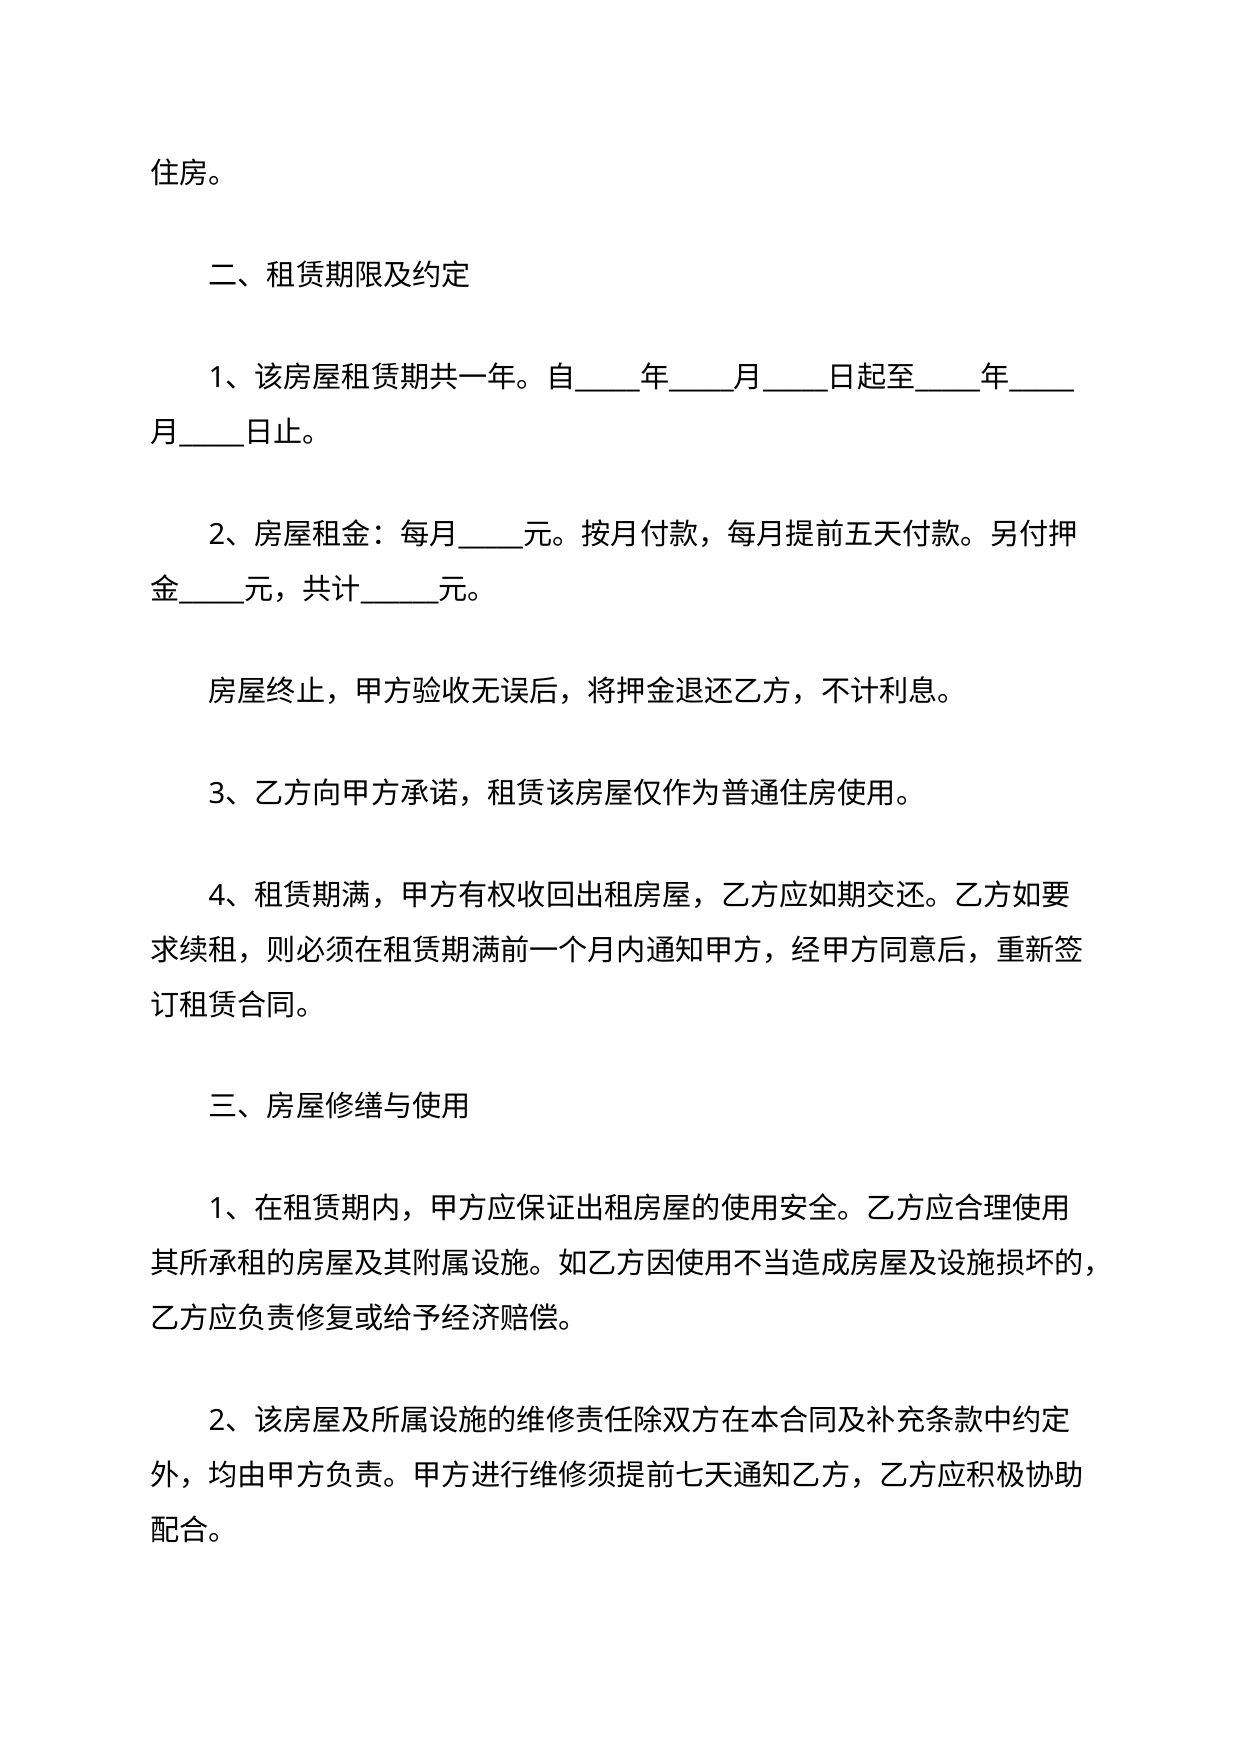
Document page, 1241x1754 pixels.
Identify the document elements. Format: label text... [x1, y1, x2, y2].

text 3、乙方向甲方承诺，租赁该房屋仅作为普通住房使用。 [150, 769, 1090, 812]
text 1、在租赁期内，甲方应保证出租房屋的使用安全。乙方应合理使用其所承租的房屋及其附属设施。如乙方因使用不当造成房屋及设施损坏的，乙方应负责修复或给予经济赔偿。 [150, 1185, 1090, 1337]
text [150, 150, 1090, 192]
text 三、房屋修缮与使用 [150, 1083, 1090, 1125]
text 2、房屋租金：每月_____元。按月付款，每月提前五天付款。另付押金_____元，共计______元。 [150, 511, 1090, 608]
text 2、该房屋及所属设施的维修责任除双方在本合同及补充条款中约定外，均由甲方负责。甲方进行维修须提前七天通知乙方，乙方应积极协助配合。 [150, 1396, 1090, 1548]
text 1、该房屋租赁期共一年。自_____年_____月_____日起至_____年_____月_____日止。 [150, 353, 1090, 451]
text 二、租赁期限及约定 [150, 252, 1090, 294]
text 4、租赁期满，甲方有权收回出租房屋，乙方应如期交还。乙方如要求续租，则必须在租赁期满前一个月内通知甲方，经甲方同意后，重新签订租赁合同。 [150, 871, 1090, 1023]
text 房屋终止，甲方验收无误后，将押金退还乙方，不计利息。 [150, 667, 1090, 710]
